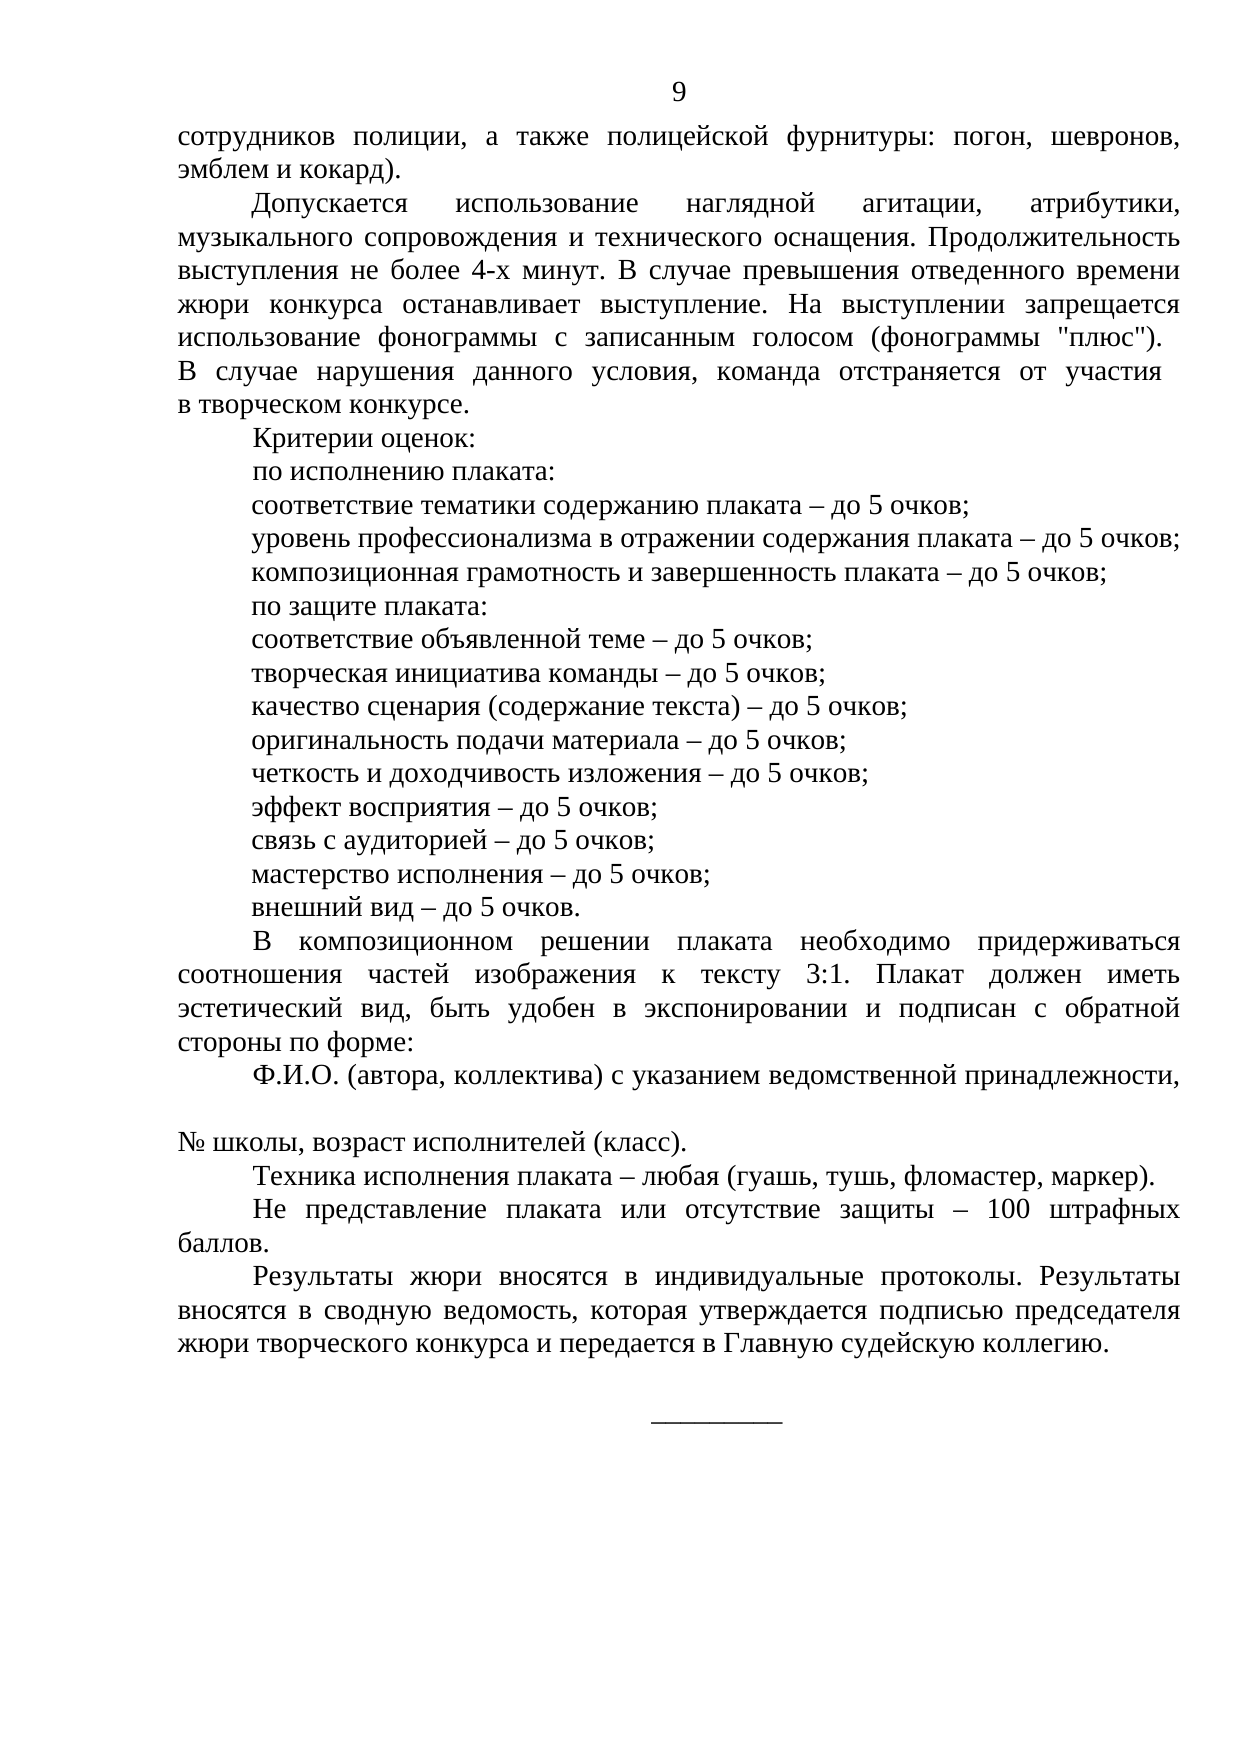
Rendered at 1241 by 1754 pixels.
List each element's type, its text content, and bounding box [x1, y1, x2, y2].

text Критерии оценок: [177, 420, 1181, 453]
text по защите плаката: [177, 588, 1181, 621]
text _________ [177, 1393, 1181, 1426]
text мастерство исполнения – до 5 очков; [177, 856, 1181, 889]
text соответствие тематики содержанию плаката – до 5 очков; [177, 487, 1181, 521]
text В композиционном решении плаката необходимо придерживаться соотношения частей изображения к тексту 3:1. Плакат должен иметь эстетический вид, быть удобен в экспонировании и подписан с обратной стороны по форме: [177, 923, 1181, 1057]
text оригинальность подачи материала – до 5 очков; [177, 722, 1181, 755]
text по исполнению плаката: [177, 453, 1181, 487]
text композиционная грамотность и завершенность плаката – до 5 очков; [177, 554, 1181, 588]
text соответствие объявленной теме – до 5 очков; [177, 621, 1181, 655]
text Результаты жюри вносятся в индивидуальные протоколы. Результаты вносятся в сводную ведомость, которая утверждается подписью председателя жюри творческого конкурса и передается в Главную судейскую коллегию. [177, 1258, 1181, 1359]
text эффект восприятия – до 5 очков; [177, 789, 1181, 822]
text Допускается использование наглядной агитации, атрибутики, музыкального сопровождения и технического оснащения. Продолжительность выступления не более 4-х минут. В случае превышения отведенного времени жюри конкурса останавливает выступление. На выступлении запрещается использование фонограммы с записанным голосом (фонограммы "плюс"). В случае нарушения данного условия, команда отстраняется от участия в творческом конкурсе. [177, 185, 1181, 420]
text Ф.И.О. (автора, коллектива) с указанием ведомственной принадлежности, № школы, возраст исполнителей (класс). [177, 1057, 1181, 1158]
text связь с аудиторией – до 5 очков; [177, 822, 1181, 856]
text качество сценария (содержание текста) – до 5 очков; [177, 688, 1181, 722]
text четкость и доходчивость изложения – до 5 очков; [177, 755, 1181, 789]
text уровень профессионализма в отражении содержания плаката – до 5 очков; [177, 521, 1181, 554]
text внешний вид – до 5 очков. [177, 889, 1181, 923]
text Техника исполнения плаката – любая (гуашь, тушь, фломастер, маркер). [177, 1158, 1181, 1191]
text творческая инициатива команды – до 5 очков; [177, 655, 1181, 688]
text Не представление плаката или отсутствие защиты – 100 штрафных баллов. [177, 1191, 1181, 1258]
